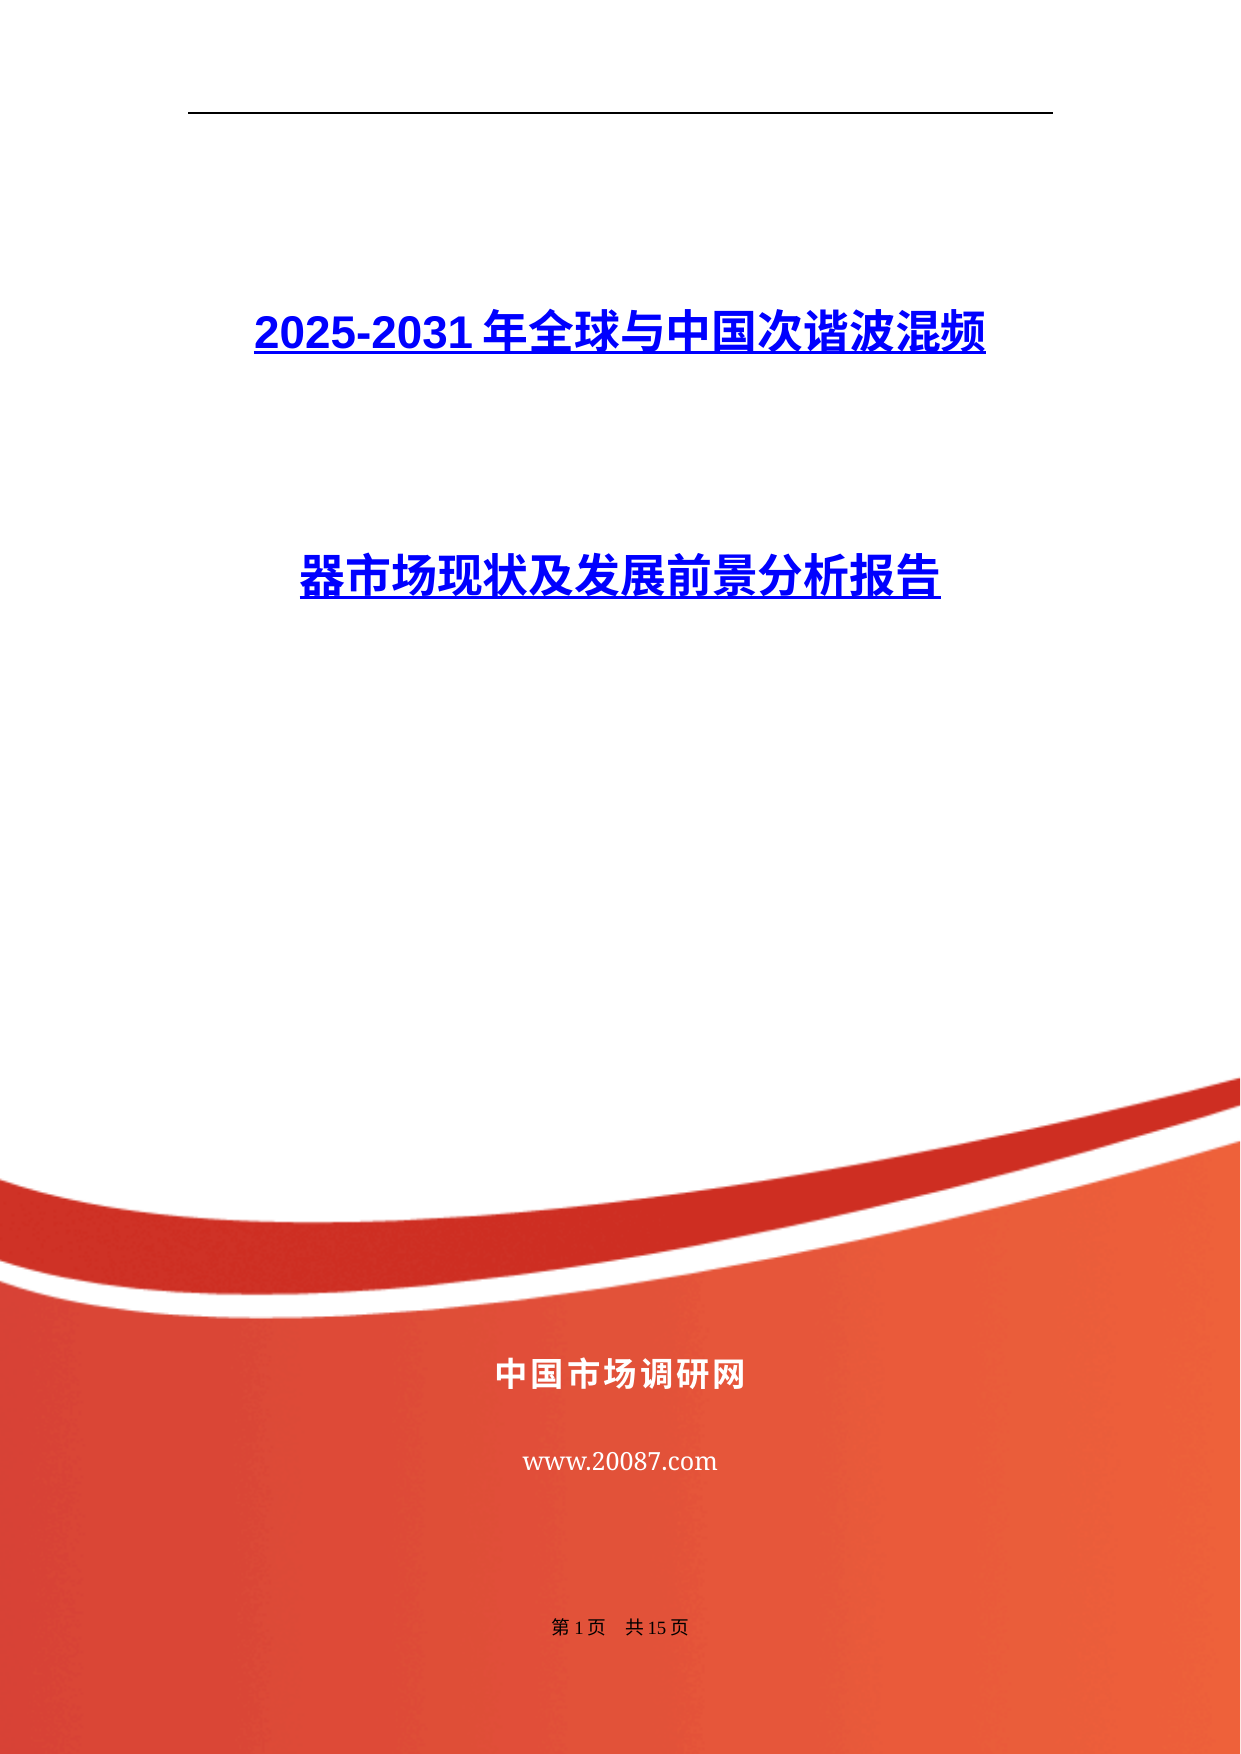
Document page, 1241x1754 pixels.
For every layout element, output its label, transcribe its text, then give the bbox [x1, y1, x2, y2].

text www.20087.com [187, 1428, 1053, 1493]
table_header 2025-2031年全球与中国次谐波混频器市场现状及发展前景分析报告 [188, 207, 1053, 773]
subtitle 中国市场调研网 [187, 1339, 1053, 1404]
picture [0, 1006, 1241, 1754]
